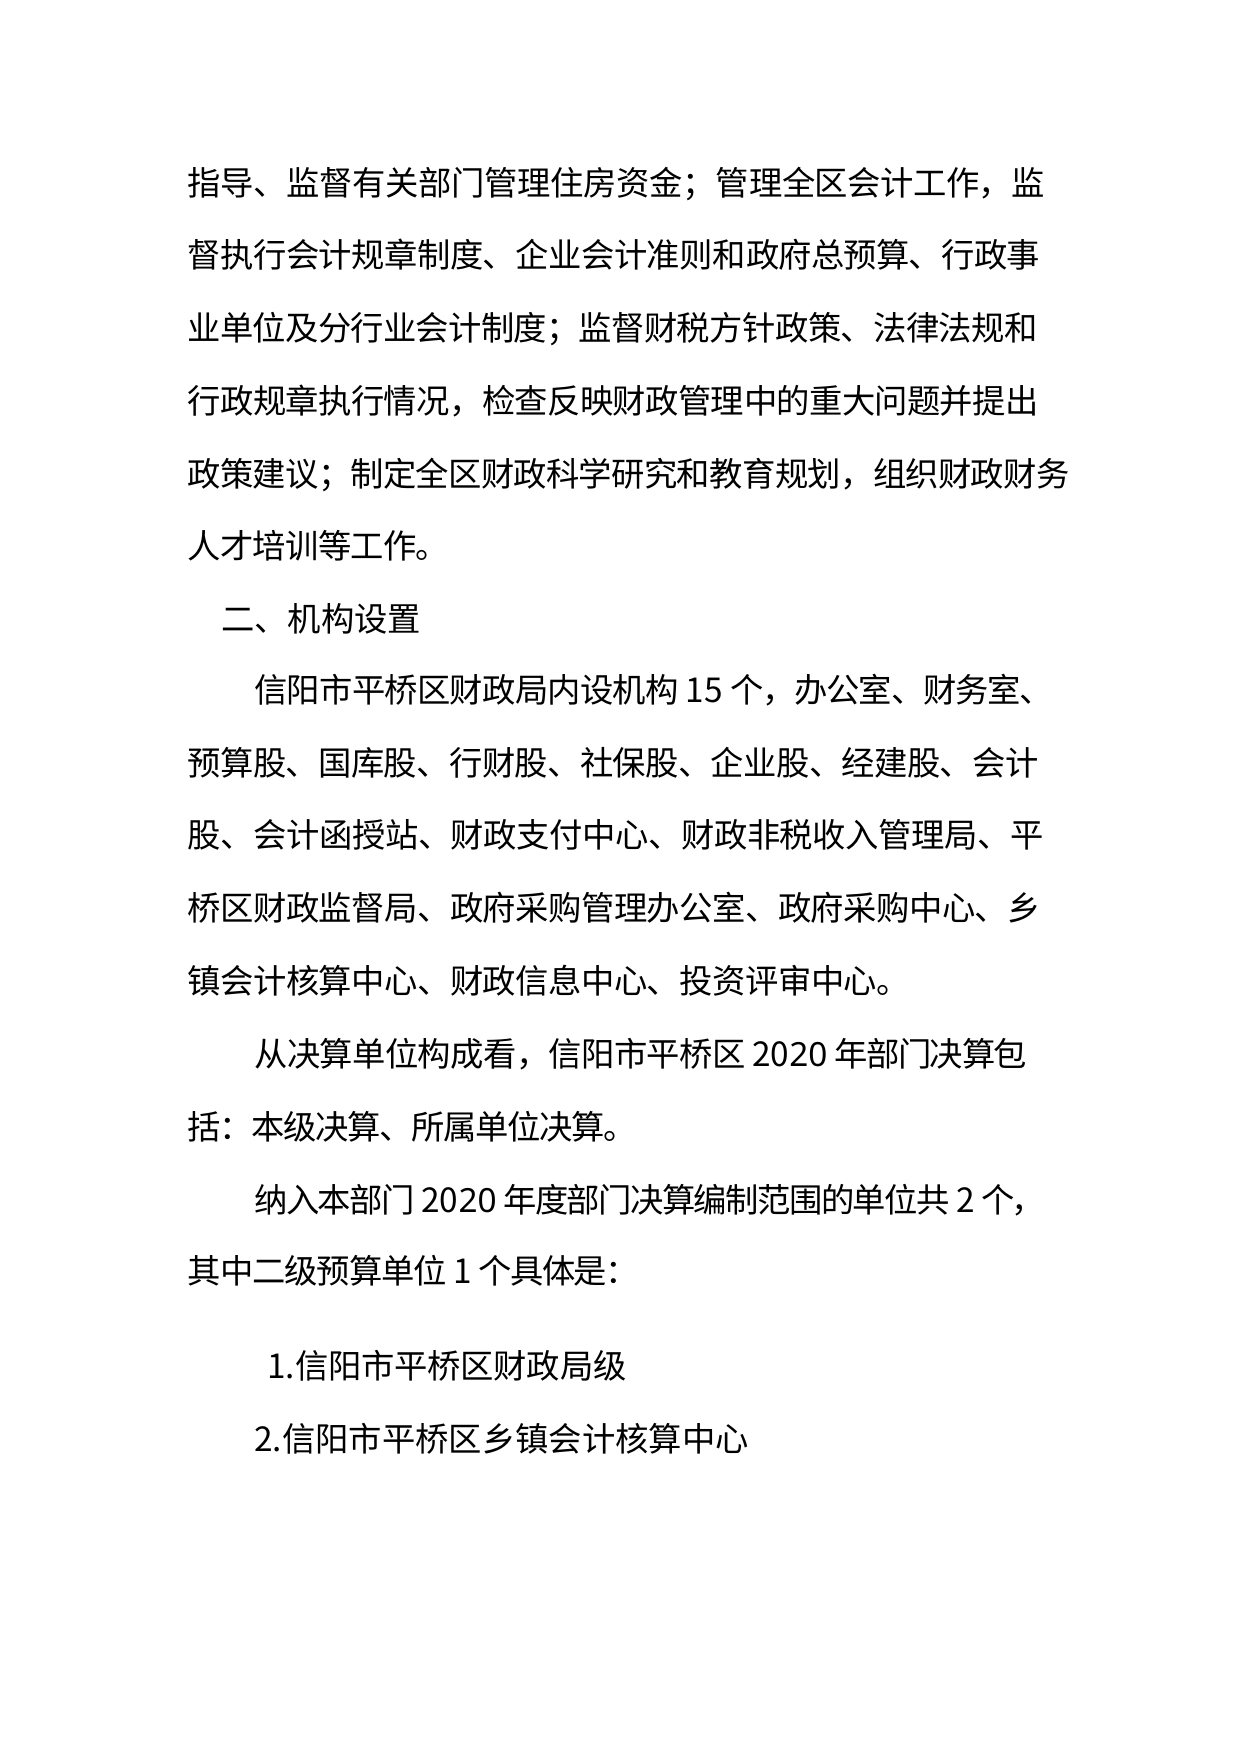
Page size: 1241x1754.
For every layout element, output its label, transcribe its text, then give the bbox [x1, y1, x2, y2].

text 2.信阳市平桥区乡镇会计核算中心 [254, 1413, 1080, 1461]
text 从决算单位构成看，信阳市平桥区2020年部门决算包括：本级决算、所属单位决算。 [187, 1028, 1038, 1149]
text 其中二级预算单位1个具体是： [187, 1245, 654, 1293]
text 二、机构设置 [154, 593, 1080, 641]
text 纳入本部门2020年度部门决算编制范围的单位共2个， [254, 1174, 1080, 1222]
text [187, 156, 1069, 568]
text 1.信阳市平桥区财政局级 [267, 1340, 654, 1388]
text 信阳市平桥区财政局内设机构 15 个，办公室、财务室、预算股、国库股、行财股、社保股、企业股、经建股、会计股、会计函授站、财政支付中心、财政非税收入管理局、平桥区财政监督局、政府采购管理办公室、政府采购中心、乡镇会计核算中心、财政信息中心、投资评审中心。 [187, 664, 1069, 1003]
